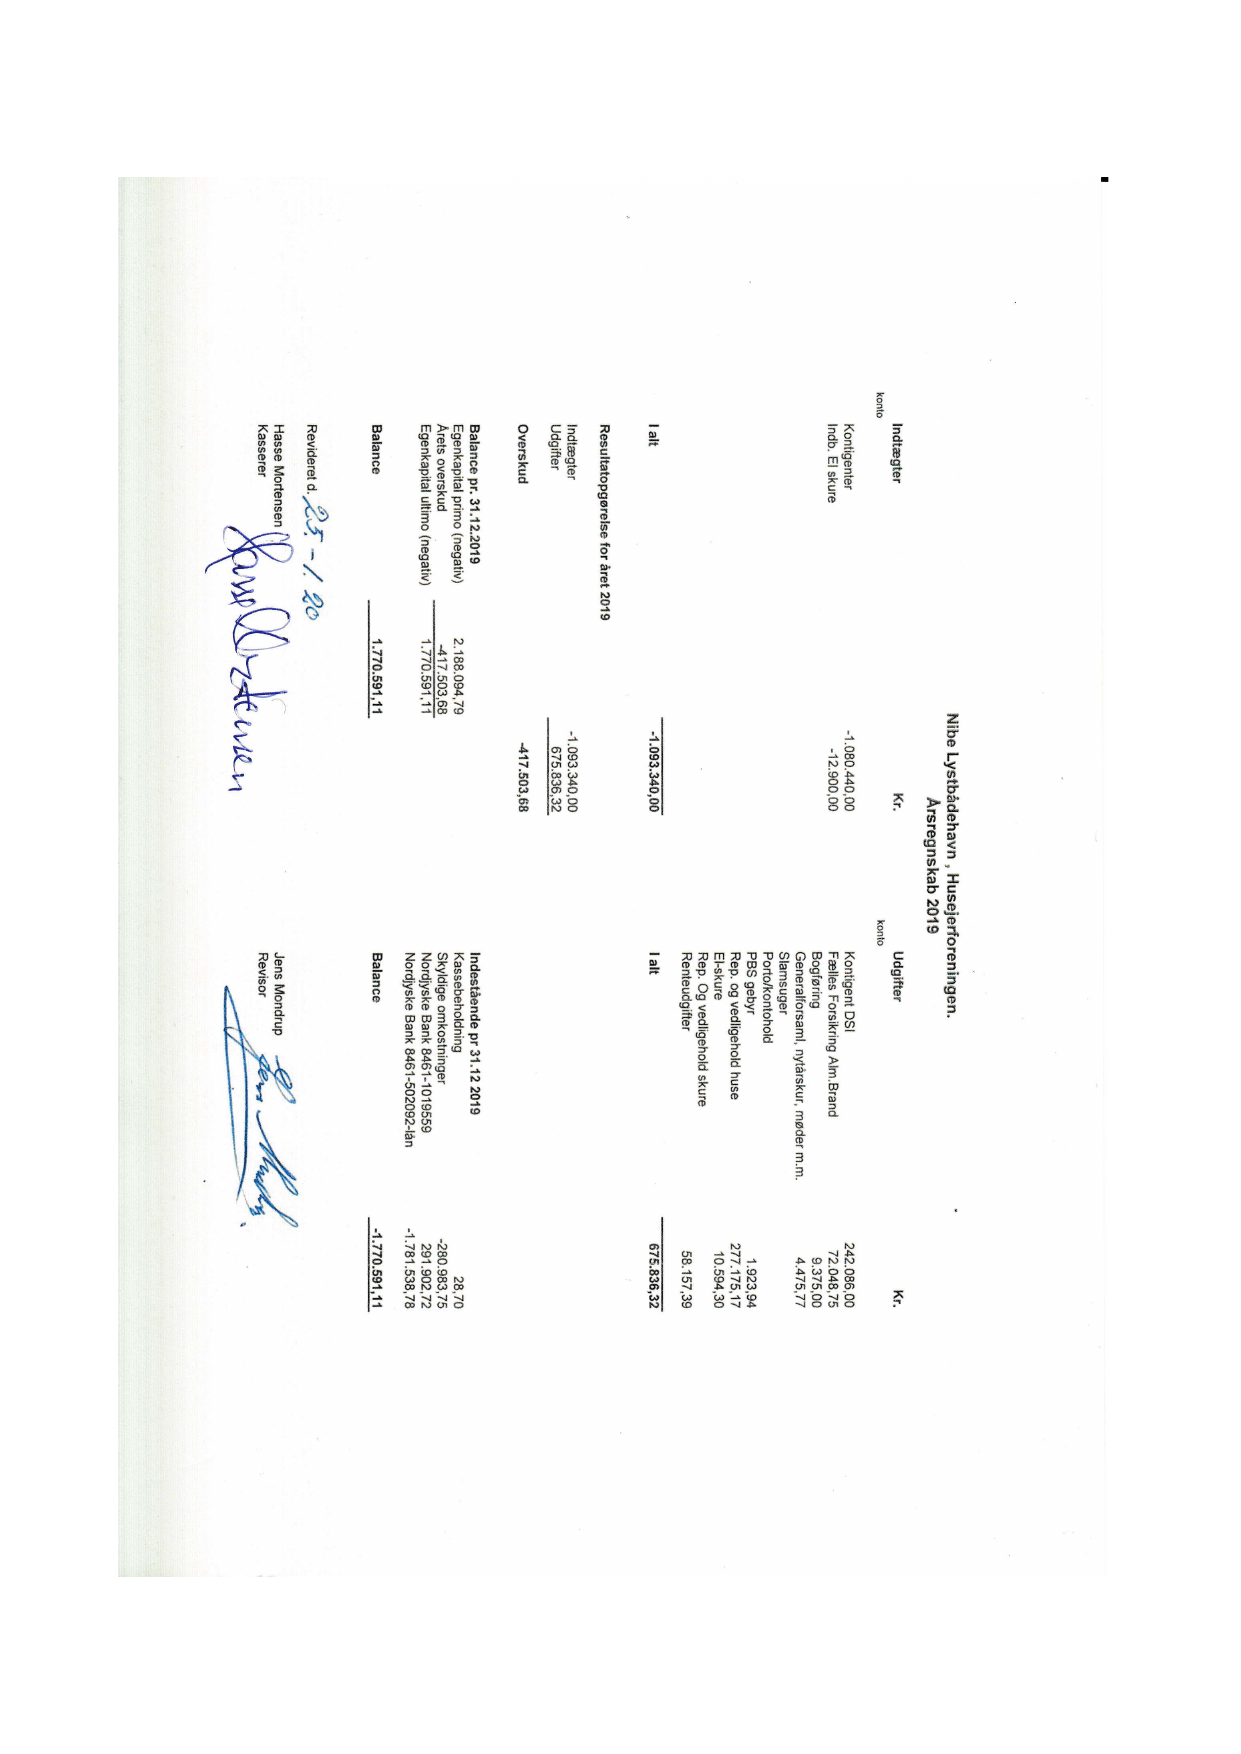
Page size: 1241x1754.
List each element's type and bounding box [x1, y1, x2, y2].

picture [118, 177, 1109, 1577]
